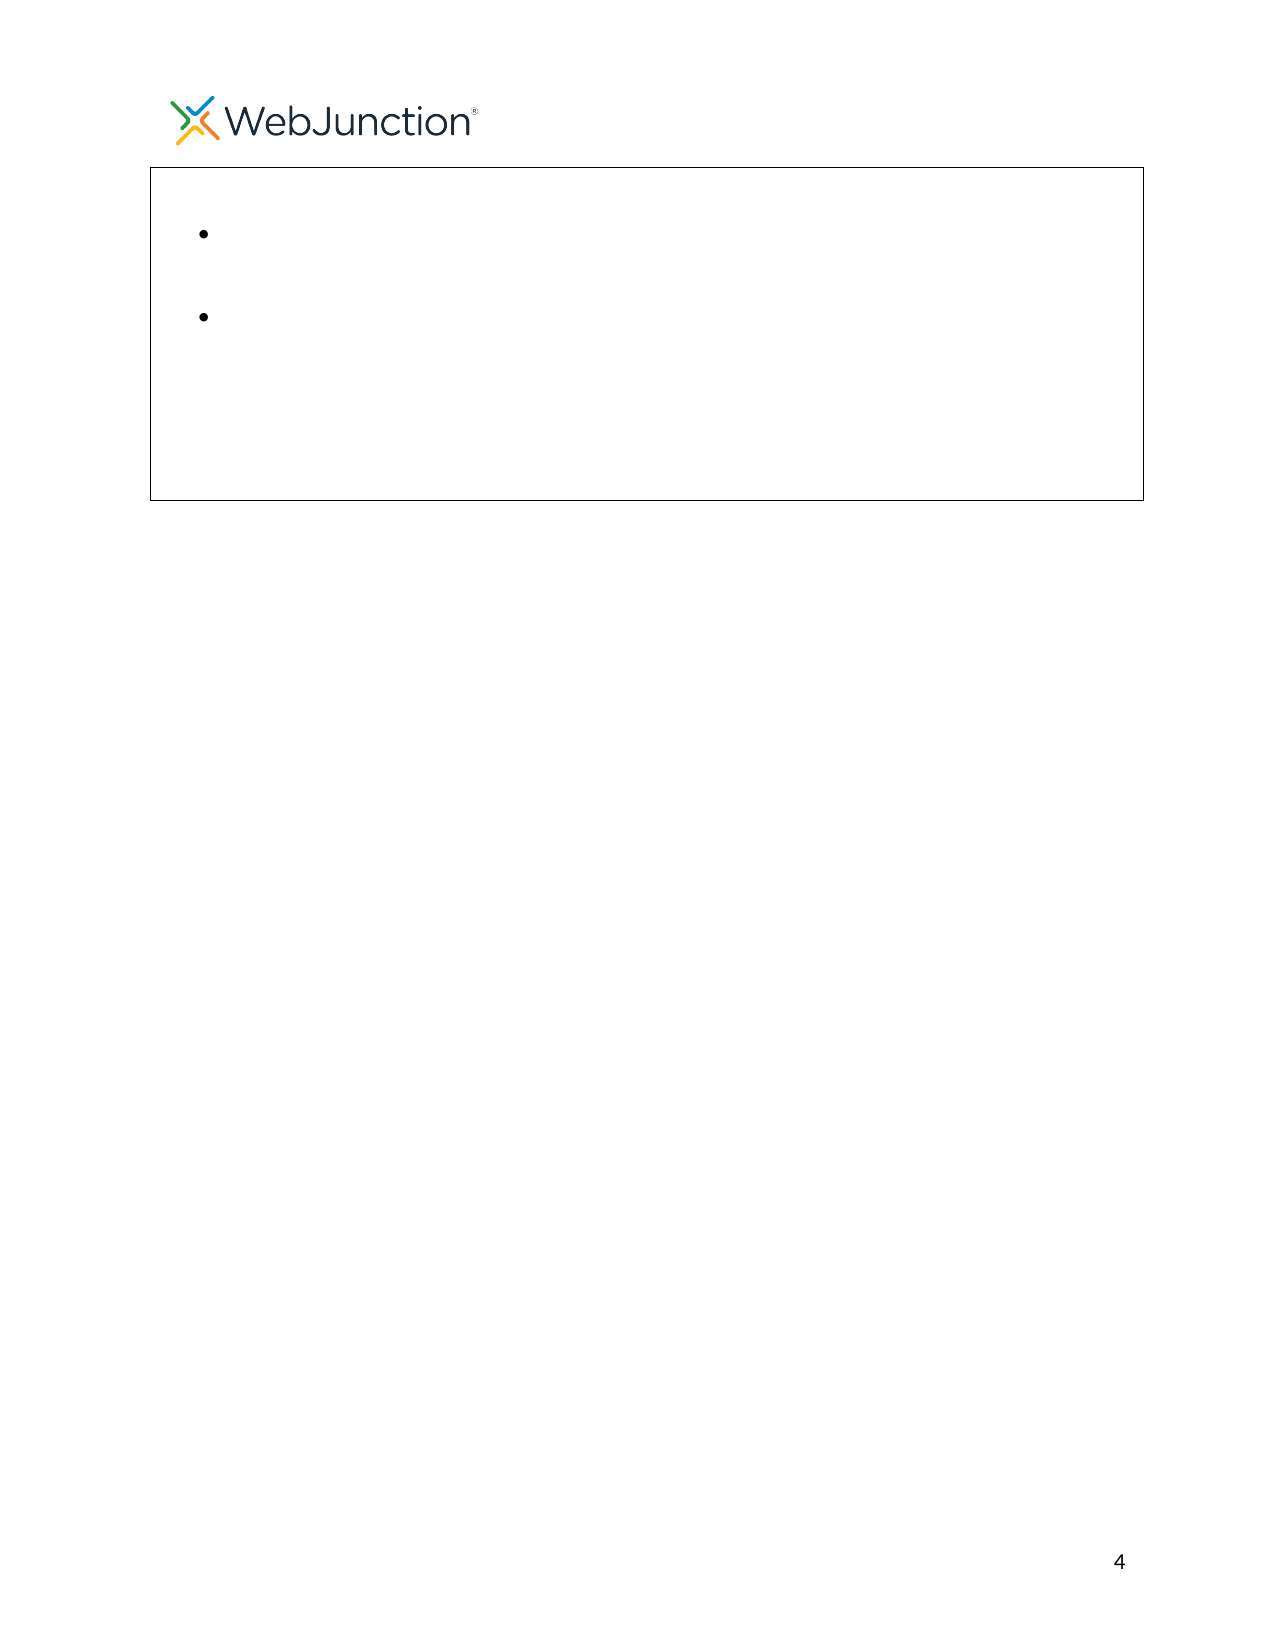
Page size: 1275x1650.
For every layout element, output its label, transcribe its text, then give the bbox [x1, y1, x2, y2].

picture [150, 75, 498, 167]
